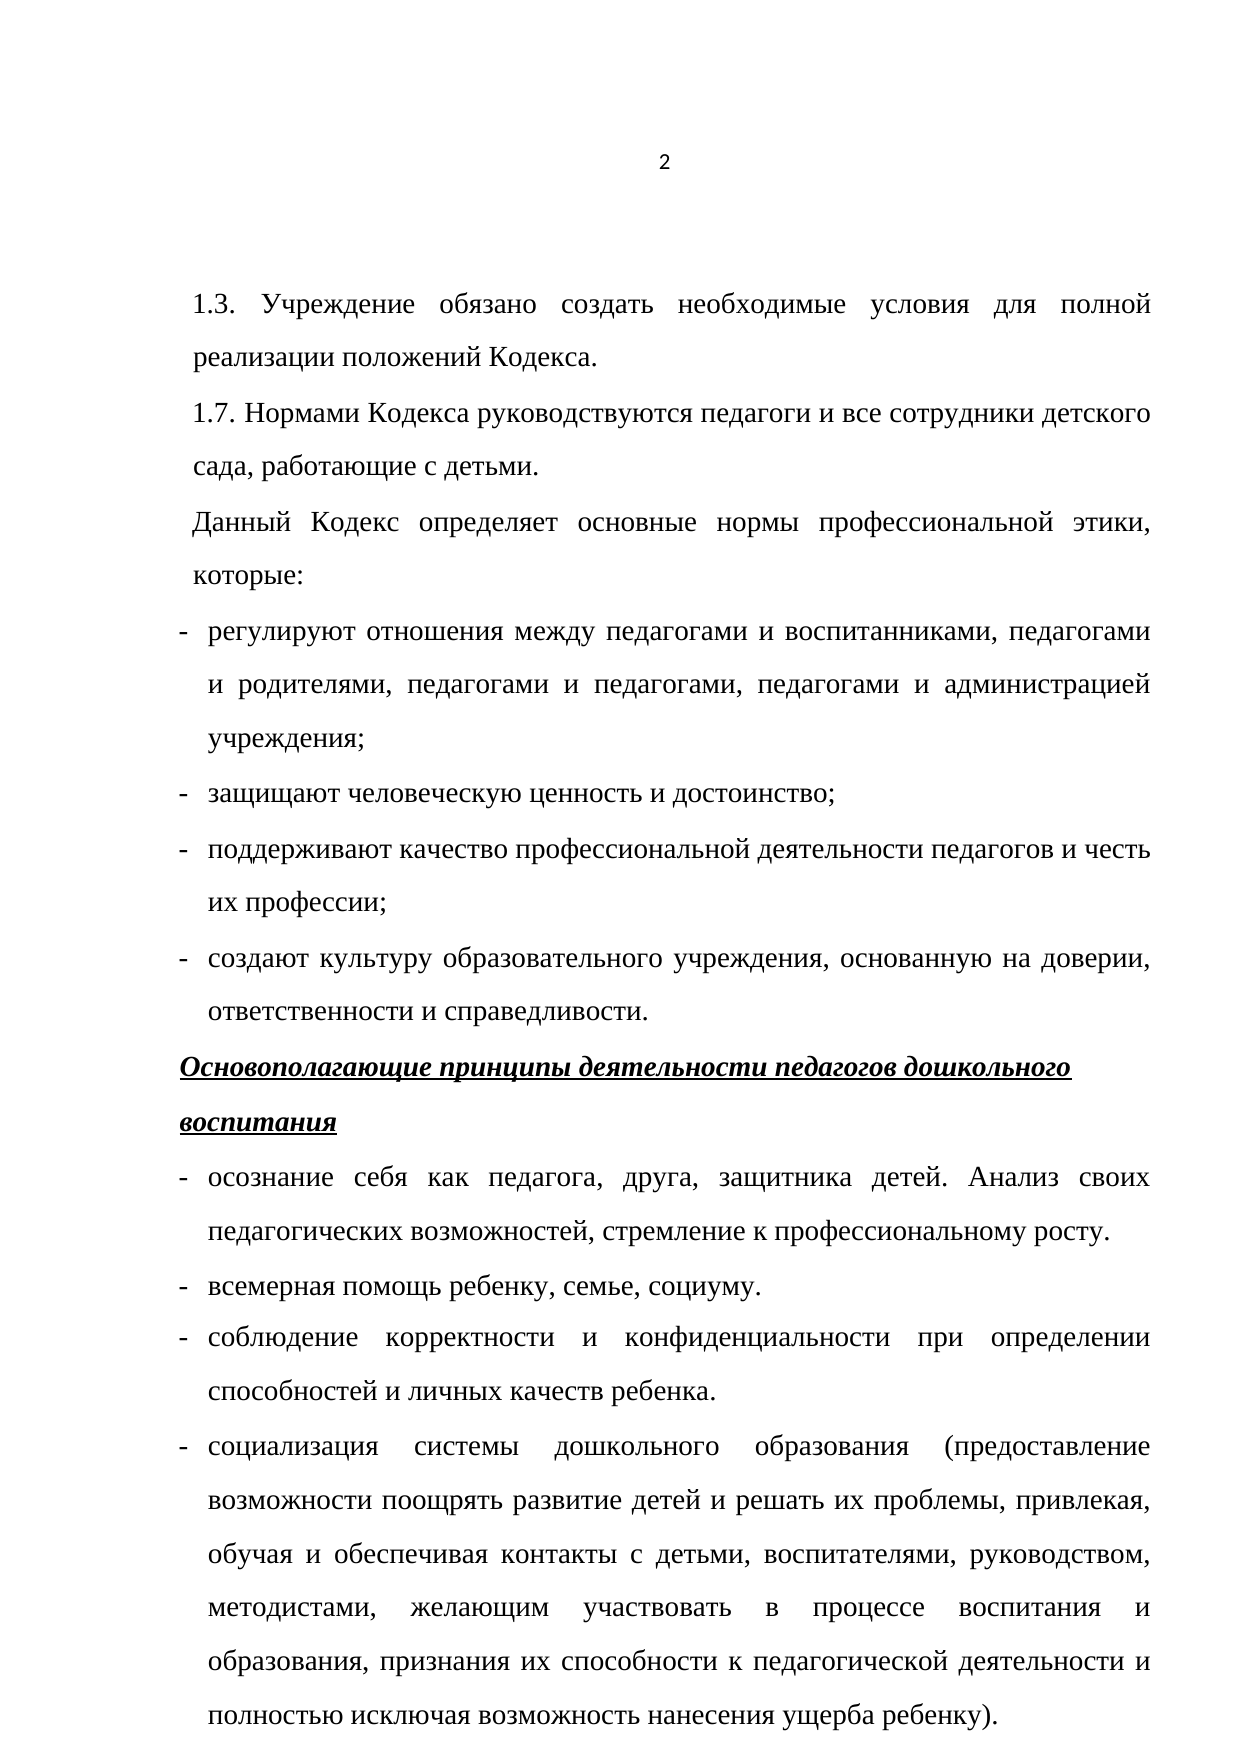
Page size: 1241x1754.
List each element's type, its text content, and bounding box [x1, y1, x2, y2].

text Основополагающие принципы деятельности педагогов дошкольного воспитания [179, 1049, 1152, 1138]
text Данный Кодекс определяет основные нормы профессиональной этики, которые: [192, 504, 1151, 591]
list регулируют отношения между педагогами и воспитанниками, педагогами и родителями, педагогами и педагогами, педагогами и администрацией учреждения; [178, 613, 1151, 754]
list поддерживают качество профессиональной деятельности педагогов и честь их профессии; [178, 831, 1151, 918]
list осознание себя как педагога, друга, защитника детей. Анализ своих педагогических возможностей, стремление к профессиональному росту. [178, 1159, 1151, 1247]
text 1.3. Учреждение обязано создать необходимые условия для полной реализации положений Кодекса. [192, 286, 1151, 373]
list социализация системы дошкольного образования (предоставление возможности поощрять развитие детей и решать их проблемы, привлекая, обучая и обеспечивая контакты с детьми, воспитателями, руководством, методистами, желающим участвовать в процессе воспитания и образования, признания их способности к педагогической деятельности и полностью исключая возможность нанесения ущерба ребенку). [178, 1428, 1151, 1730]
list создают культуру образовательного учреждения, основанную на доверии, ответственности и справедливости. [178, 940, 1151, 1027]
list соблюдение корректности и конфиденциальности при определении способностей и личных качеств ребенка. [178, 1319, 1151, 1407]
list всемерная помощь ребенку, семье, социуму. [178, 1268, 1151, 1302]
text 1.7. Нормами Кодекса руководствуются педагоги и все сотрудники детского сада, работающие с детьми. [192, 395, 1151, 482]
list защищают человеческую ценность и достоинство; [178, 775, 1151, 809]
